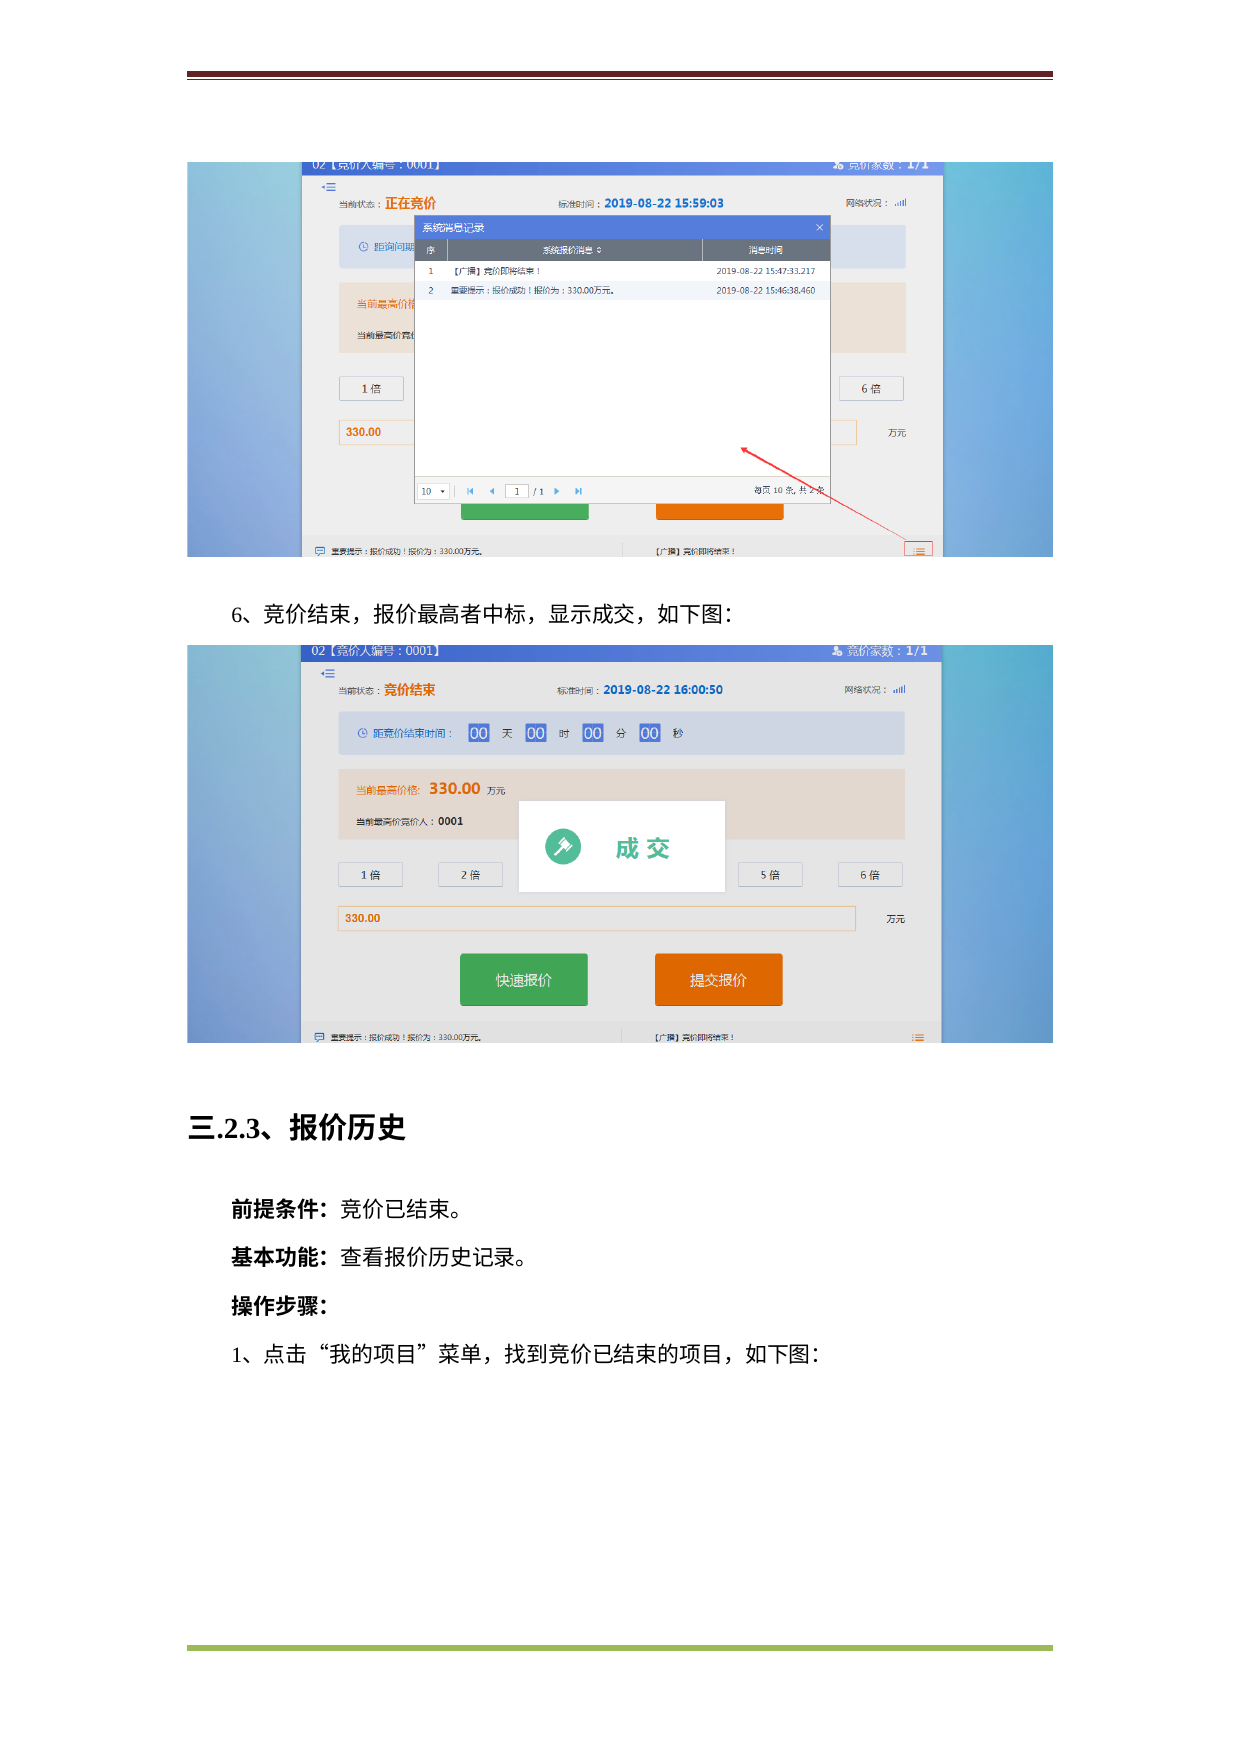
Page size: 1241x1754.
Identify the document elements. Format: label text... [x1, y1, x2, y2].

picture [187, 162, 1053, 557]
picture [187, 645, 1053, 1043]
subtitle 报价历史 [187, 1093, 1053, 1158]
text 6、竞价结束，报价最高者中标，显示成交，如下图： [187, 597, 1053, 629]
text 操作步骤： [187, 1288, 1053, 1321]
text 基本功能：查看报价历史记录。 [187, 1240, 1053, 1272]
text 前提条件：竞价已结束。 [187, 1192, 1053, 1224]
text 1、点击“我的项目”菜单，找到竞价已结束的项目，如下图： [187, 1337, 1053, 1369]
